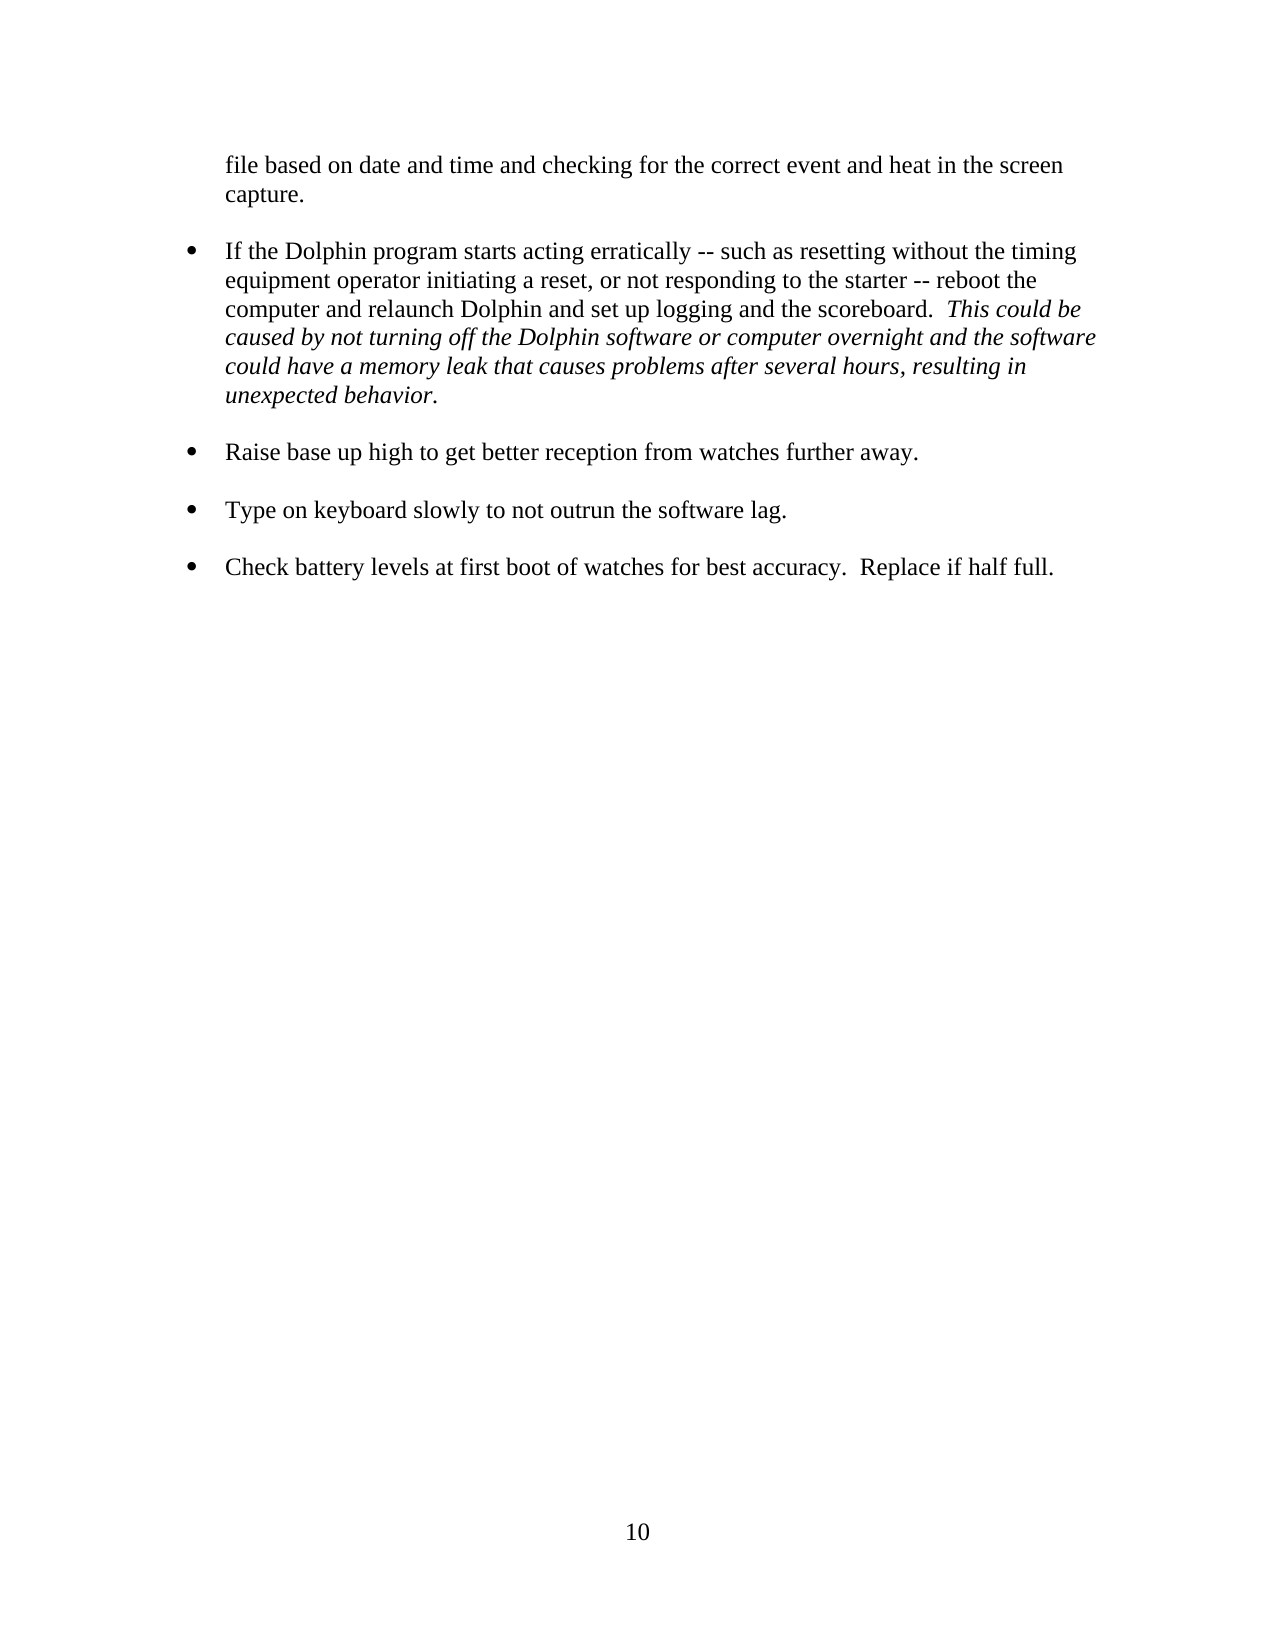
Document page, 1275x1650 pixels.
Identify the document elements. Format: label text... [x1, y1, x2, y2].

list Raise base up high to get better reception from watches further away. [187, 437, 1125, 466]
list Check battery levels at first boot of watches for best accuracy. Replace if half full. [187, 552, 1125, 581]
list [187, 150, 1125, 207]
list Type on keyboard slowly to not outrun the software lag. [187, 495, 1125, 524]
list If the Dolphin program starts acting erratically -- such as resetting without the timing equipment operator initiating a reset, or not responding to the starter -- reboot the computer and relaunch Dolphin and set up logging and the scoreboard. This could be caused by not turning off the Dolphin software or computer overnight and the software could have a memory leak that causes problems after several hours, resulting in unexpected behavior. [187, 236, 1125, 409]
